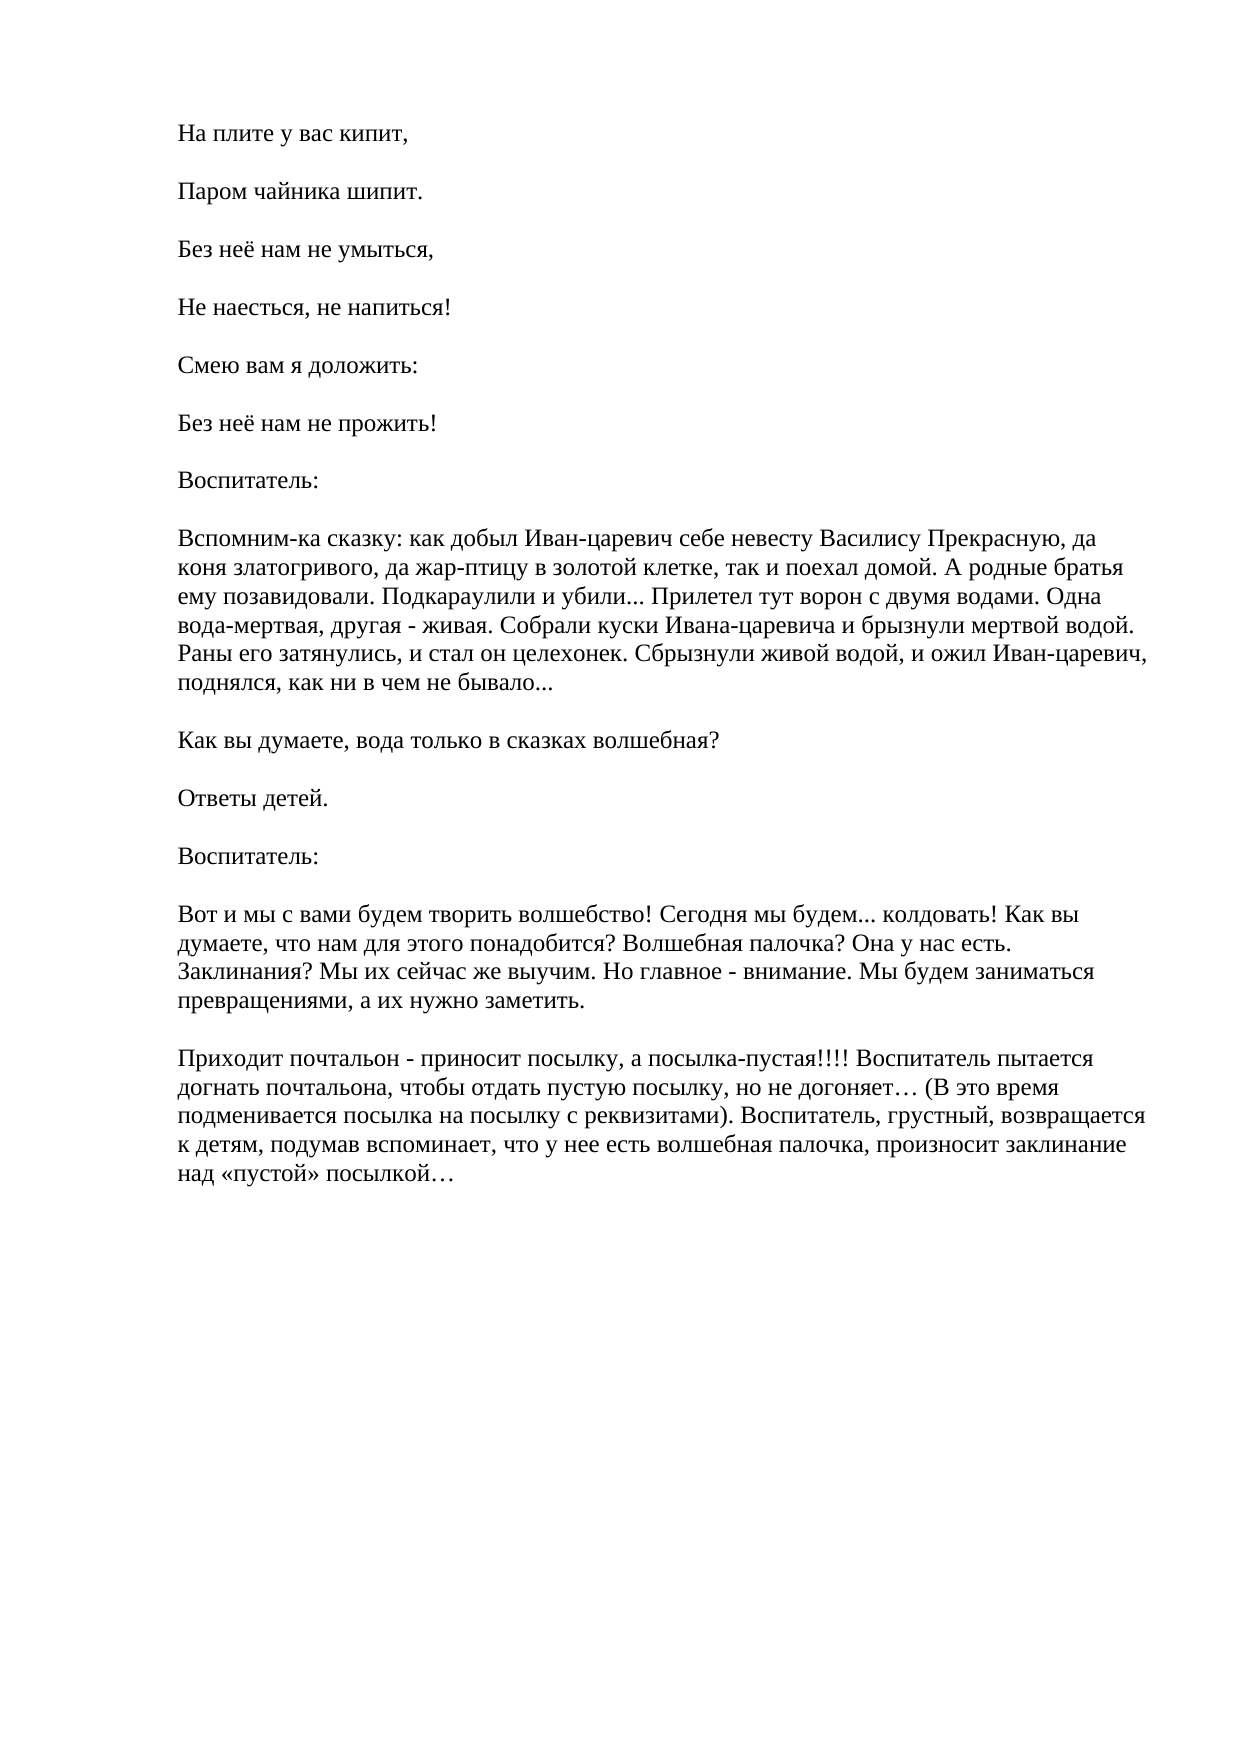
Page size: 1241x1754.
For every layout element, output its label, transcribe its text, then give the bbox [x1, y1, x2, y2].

text Не наесться, не напиться! [177, 292, 1152, 321]
text Ответы детей. [177, 783, 1152, 812]
text Паром чайника шипит. [177, 176, 1152, 205]
text Вот и мы с вами будем творить волшебство! Сегодня мы будем... колдовать! Как вы думаете, что нам для этого понадобится? Волшебная палочка? Она у нас есть. Заклинания? Мы их сейчас же выучим. Но главное - внимание. Мы будем заниматься превращениями, а их нужно заметить. [177, 899, 1152, 1014]
text Воспитатель: [177, 466, 1152, 494]
text Смею вам я доложить: [177, 350, 1152, 378]
text На плите у вас кипит, [177, 118, 1152, 147]
text Без неё нам не прожить! [177, 408, 1152, 436]
text Воспитатель: [177, 841, 1152, 870]
text Приходит почтальон - приносит посылку, а посылка-пустая!!!! Воспитатель пытается догнать почтальона, чтобы отдать пустую посылку, но не догоняет… (В это время подменивается посылка на посылку с реквизитами). Воспитатель, грустный, возвращается к детям, подумав вспоминает, что у нее есть волшебная палочка, произносит заклинание над «пустой» посылкой… [177, 1043, 1152, 1187]
text Вспомним-ка сказку: как добыл Иван-царевич себе невесту Василису Прекрасную, да коня златогривого, да жар-птицу в золотой клетке, так и поехал домой. А родные братья ему позавидовали. Подкараулили и убили... Прилетел тут ворон с двумя водами. Одна вода-мертвая, другая - живая. Собрали куски Ивана-царевича и брызнули мертвой водой. Раны его затянулись, и стал он целехонек. Сбрызнули живой водой, и ожил Иван-царевич, поднялся, как ни в чем не бывало... [177, 523, 1152, 696]
text Как вы думаете, вода только в сказках волшебная? [177, 725, 1152, 754]
text Без неё нам не умыться, [177, 234, 1152, 263]
